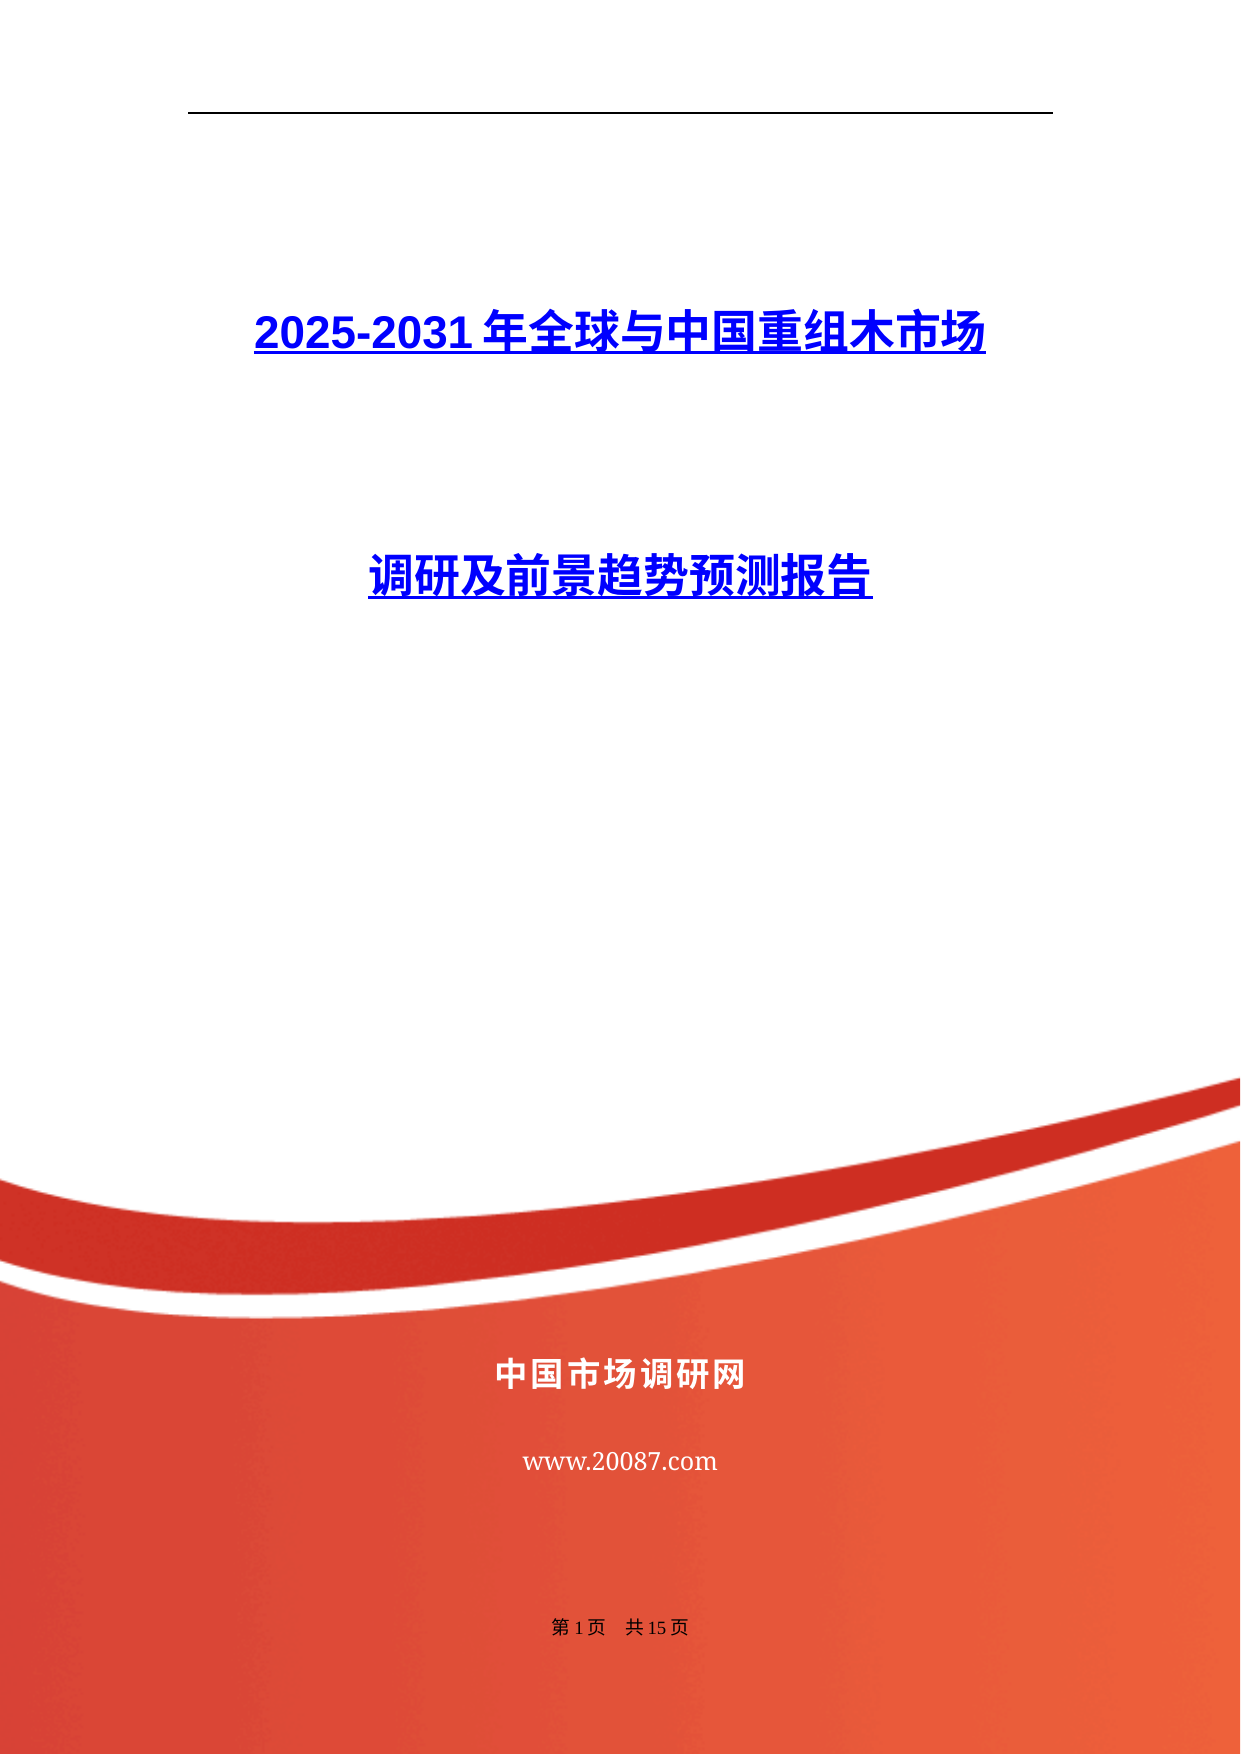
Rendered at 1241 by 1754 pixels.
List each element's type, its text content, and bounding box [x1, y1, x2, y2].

subtitle 中国市场调研网 [187, 1339, 1053, 1404]
text www.20087.com [187, 1428, 1053, 1493]
picture [0, 1006, 1241, 1754]
table_header 2025-2031年全球与中国重组木市场调研及前景趋势预测报告 [188, 207, 1053, 773]
